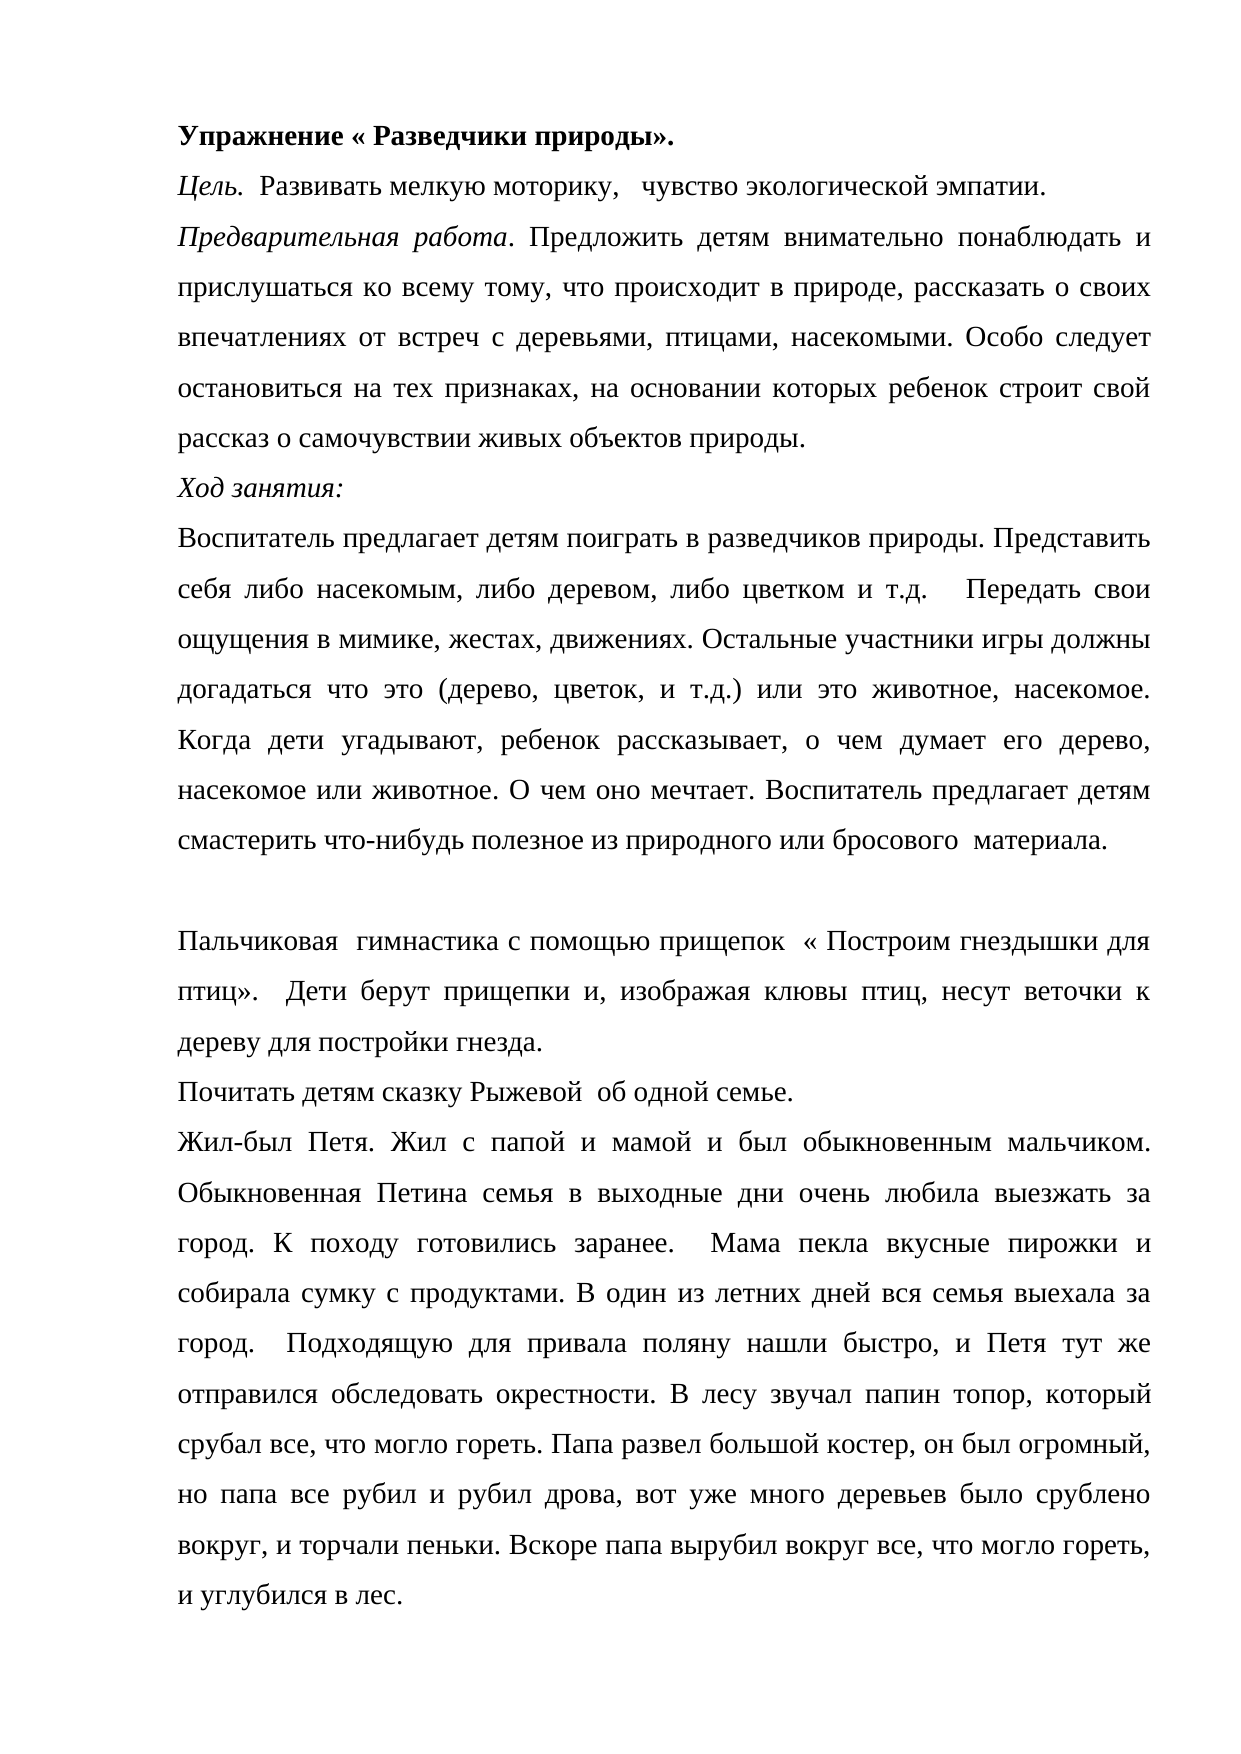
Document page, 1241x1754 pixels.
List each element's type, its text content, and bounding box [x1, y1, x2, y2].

text Воспитатель предлагает детям поиграть в разведчиков природы. Представить себя либо насекомым, либо деревом, либо цветком и т.д. Передать свои ощущения в мимике, жестах, движениях. Остальные участники игры должны догадаться что это (дерево, цветок, и т.д.) или это животное, насекомое. Когда дети угадывают, ребенок рассказывает, о чем думает его дерево, насекомое или животное. О чем оно мечтает. Воспитатель предлагает детям смастерить что-нибудь полезное из природного или бросового материала. [177, 521, 1152, 856]
text Цель. Развивать мелкую моторику, чувство экологической эмпатии. [177, 168, 1152, 202]
text Предварительная работа. Предложить детям внимательно понаблюдать и прислушаться ко всему тому, что происходит в природе, рассказать о своих впечатлениях от встреч с деревьями, птицами, насекомыми. Особо следует остановиться на тех признаках, на основании которых ребенок строит свой рассказ о самочувствии живых объектов природы. [177, 219, 1152, 453]
text Упражнение « Разведчики природы». [177, 118, 1152, 152]
text Ход занятия: [177, 470, 1152, 504]
text Почитать детям сказку Рыжевой об одной семье. [177, 1074, 1152, 1108]
text Жил-был Петя. Жил с папой и мамой и был обыкновенным мальчиком. Обыкновенная Петина семья в выходные дни очень любила выезжать за город. К походу готовились заранее. Мама пекла вкусные пирожки и собирала сумку с продуктами. В один из летних дней вся семья выехала за город. Подходящую для привала поляну нашли быстро, и Петя тут же отправился обследовать окрестности. В лесу звучал папин топор, который срубал все, что могло гореть. Папа развел большой костер, он был огромный, но папа все рубил и рубил дрова, вот уже много деревьев было срублено вокруг, и торчали пеньки. Вскоре папа вырубил вокруг все, что могло гореть, и углубился в лес. [177, 1124, 1152, 1611]
text Пальчиковая гимнастика с помощью прищепок « Построим гнездышки для птиц». Дети берут прищепки и, изображая клювы птиц, несут веточки к дереву для постройки гнезда. [177, 923, 1152, 1057]
